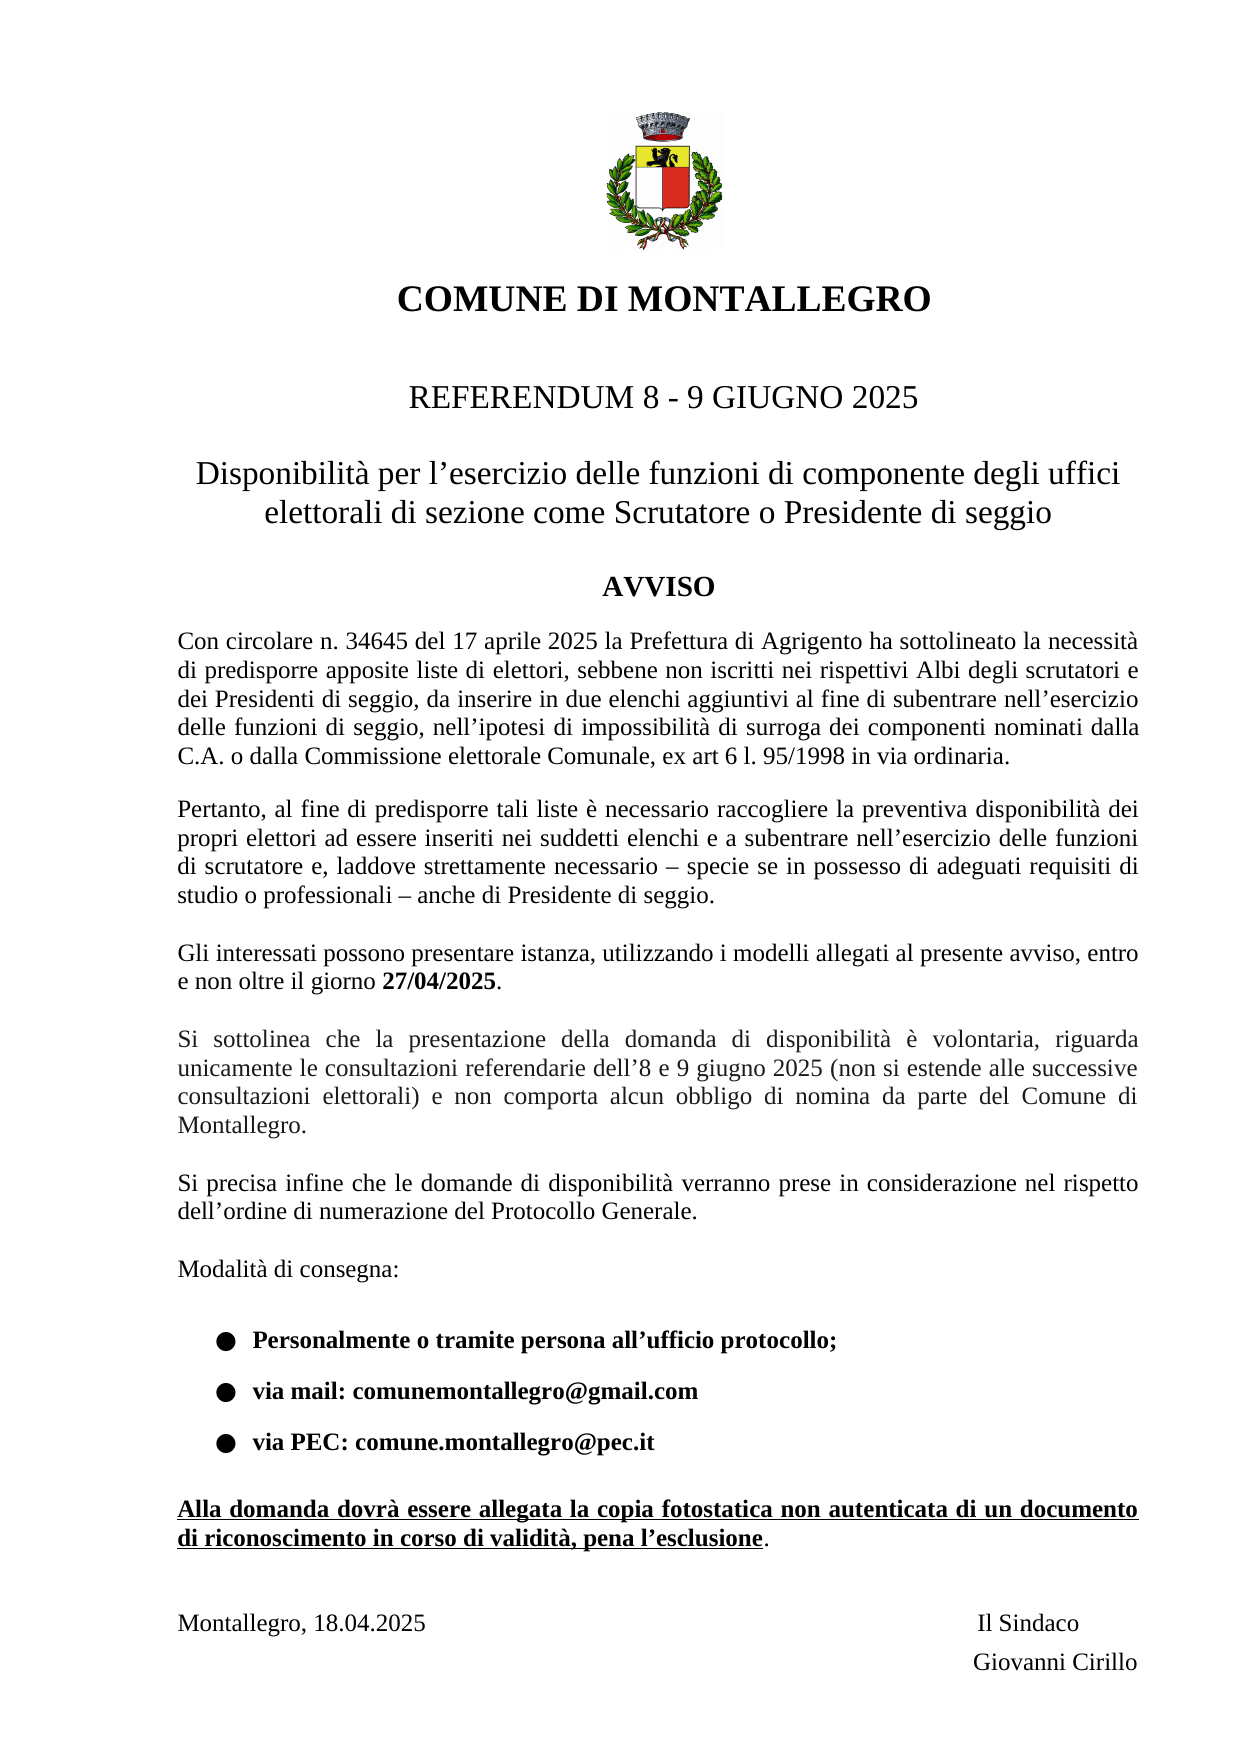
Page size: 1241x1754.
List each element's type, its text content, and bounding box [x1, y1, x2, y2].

text Disponibilità per l’esercizio delle funzioni di componente degli uffici elettorali di sezione come Scrutatore o Presidente di seggio [181, 454, 1136, 530]
text Modalità di consegna: [177, 1254, 1139, 1283]
list via PEC: comune.montallegro@pec.it [215, 1414, 1139, 1465]
text Con circolare n. 34645 del 17 aprile 2025 la Prefettura di Agrigento ha sottolineato la necessità di predisporre apposite liste di elettori, sebbene non iscritti nei rispettivi Albi degli scrutatori e dei Presidenti di seggio, da inserire in due elenchi aggiuntivi al fine di subentrare nell’esercizio delle funzioni di seggio, nell’ipotesi di impossibilità di surroga dei componenti nominati dalla C.A. o dalla Commissione elettorale Comunale, ex art 6 l. 95/1998 in via ordinaria. [177, 626, 1140, 770]
picture [606, 112, 723, 250]
text Giovanni Cirillo [802, 1647, 1152, 1675]
text Montallegro, 18.04.2025 Il Sindaco [177, 1608, 1152, 1637]
list via mail: comunemontallegro@gmail.com [215, 1363, 1139, 1414]
text Gli interessati possono presentare istanza, utilizzando i modelli allegati al presente avviso, entro e non oltre il giorno 27/04/2025. [177, 938, 1139, 995]
text Si sottolinea che la presentazione della domanda di disponibilità è volontaria, riguarda unicamente le consultazioni referendarie dell’8 e 9 giugno 2025 (non si estende alle successive consultazioni elettorali) e non comporta alcun obbligo di nomina da parte del Comune di Montallegro. [177, 1024, 1139, 1139]
text REFERENDUM 8 - 9 GIUGNO 2025 [177, 377, 1150, 415]
text COMUNE DI MONTALLEGRO [177, 276, 1152, 319]
text Alla domanda dovrà essere allegata la copia fotostatica non autenticata di un documento di riconoscimento in corso di validità, pena l’esclusione. [177, 1494, 1139, 1519]
list Personalmente o tramite persona all’ufficio protocollo; [215, 1311, 1139, 1363]
text Alla domanda dovrà essere allegata la copia fotostatica non autenticata di un documento di riconoscimento in corso di validità, pena l’esclusione. [177, 1520, 1139, 1551]
text Si precisa infine che le domande di disponibilità verranno prese in considerazione nel rispetto dell’ordine di numerazione del Protocollo Generale. [177, 1168, 1139, 1225]
text AVVISO [177, 569, 1140, 602]
text Pertanto, al fine di predisporre tali liste è necessario raccogliere la preventiva disponibilità dei propri elettori ad essere inseriti nei suddetti elenchi e a subentrare nell’esercizio delle funzioni di scrutatore e, laddove strettamente necessario – specie se in possesso di adeguati requisiti di studio o professionali – anche di Presidente di seggio. [177, 794, 1140, 909]
